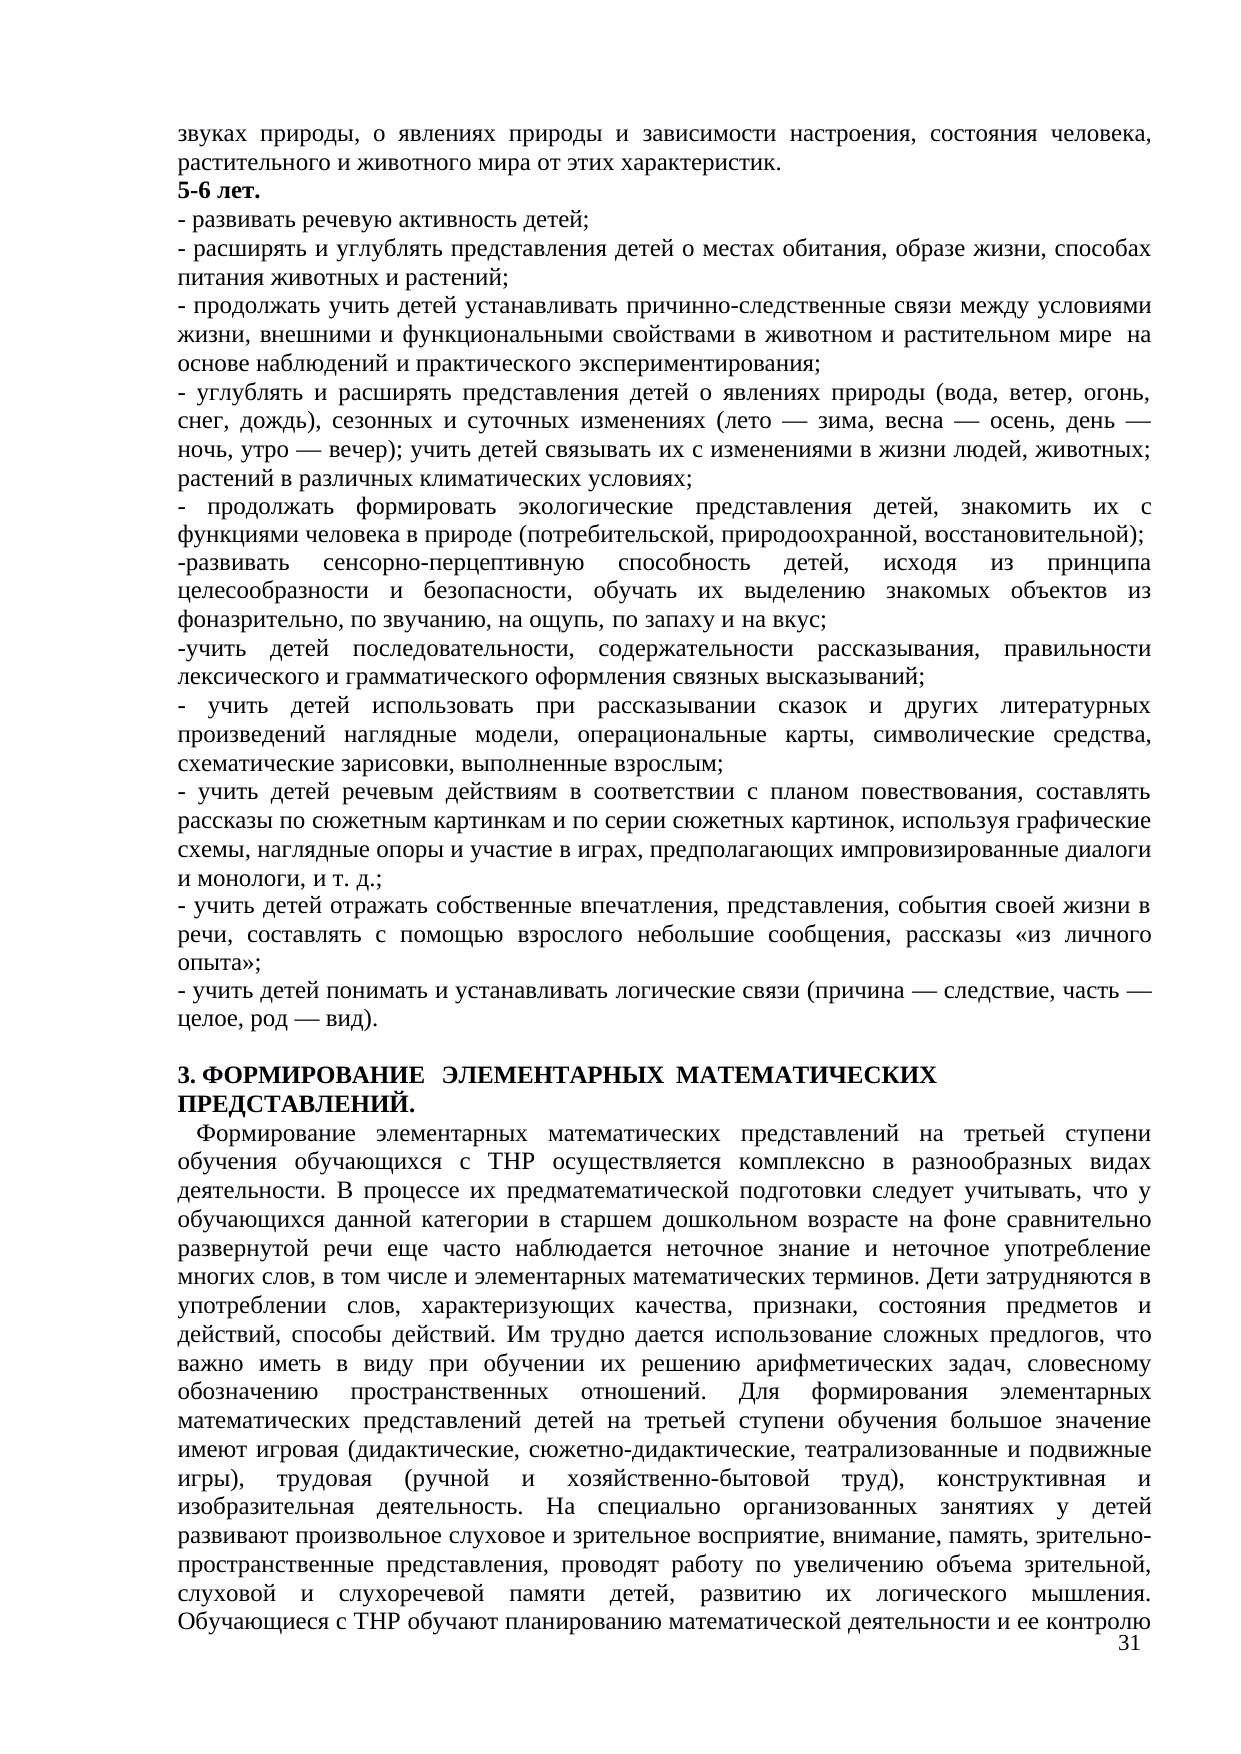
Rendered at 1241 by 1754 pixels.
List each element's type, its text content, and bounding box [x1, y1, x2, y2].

subtitle 5-6 лет. [177, 176, 1152, 204]
text - учить детей отражать собственные впечатления, представления, события своей жизни в речи, составлять с помощью взрослого небольшие сообщения, рассказы «из личного опыта»; [177, 891, 1152, 976]
list -развивать сенсорно-перцептивную способность детей, исходя из принципа целесообразности и безопасности, обучать их выделению знакомых объектов из фоназрительно, по звучанию, на ощупь, по запаху и на вкус; [177, 548, 1152, 633]
text - учить детей речевым действиям в соответствии с планом повествования, составлять рассказы по сюжетным картинкам и по серии сюжетных картинок, используя графические схемы, наглядные опоры и участие в играх, предполагающих импровизированные диалоги и монологи, и т. д.; [177, 776, 1152, 891]
list - расширять и углублять представления детей о местах обитания, образе жизни, способах питания животных и растений; [177, 233, 1152, 290]
subtitle 3. ФОРМИРОВАНИЕ ЭЛЕМЕНТАРНЫХ МАТЕМАТИЧЕСКИХ ПРЕДСТАВЛЕНИЙ. [177, 1061, 1152, 1118]
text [177, 118, 1152, 176]
text - учить детей использовать при рассказывании сказок и других литературных произведений наглядные модели, операциональные карты, символические средства, схематические зарисовки, выполненные взрослым; [177, 690, 1152, 776]
list - продолжать формировать экологические представления детей, знакомить их с функциями человека в природе (потребительской, природоохранной, восстановительной); [177, 492, 1152, 548]
list - развивать речевую активность детей; [177, 204, 1152, 233]
list -учить детей последовательности, содержательности рассказывания, правильности лексического и грамматического оформления связных высказываний; [177, 633, 1152, 690]
text - учить детей понимать и устанавливать логические связи (причина — следствие, часть — целое, род — вид). [177, 976, 1152, 1032]
list - углублять и расширять представления детей о явлениях природы (вода, ветер, огонь, снег, дождь), сезонных и суточных изменениях (лето — зима, весна — осень, день — ночь, утро — вечер); учить детей связывать их с изменениями в жизни людей, животных; растений в различных климатических условиях; [177, 377, 1152, 492]
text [177, 1118, 1152, 1635]
list - продолжать учить детей устанавливать причинно-следственные связи между условиями жизни, внешними и функциональными свойствами в животном и растительном мире на основе наблюдений и практического экспериментирования; [177, 290, 1152, 377]
